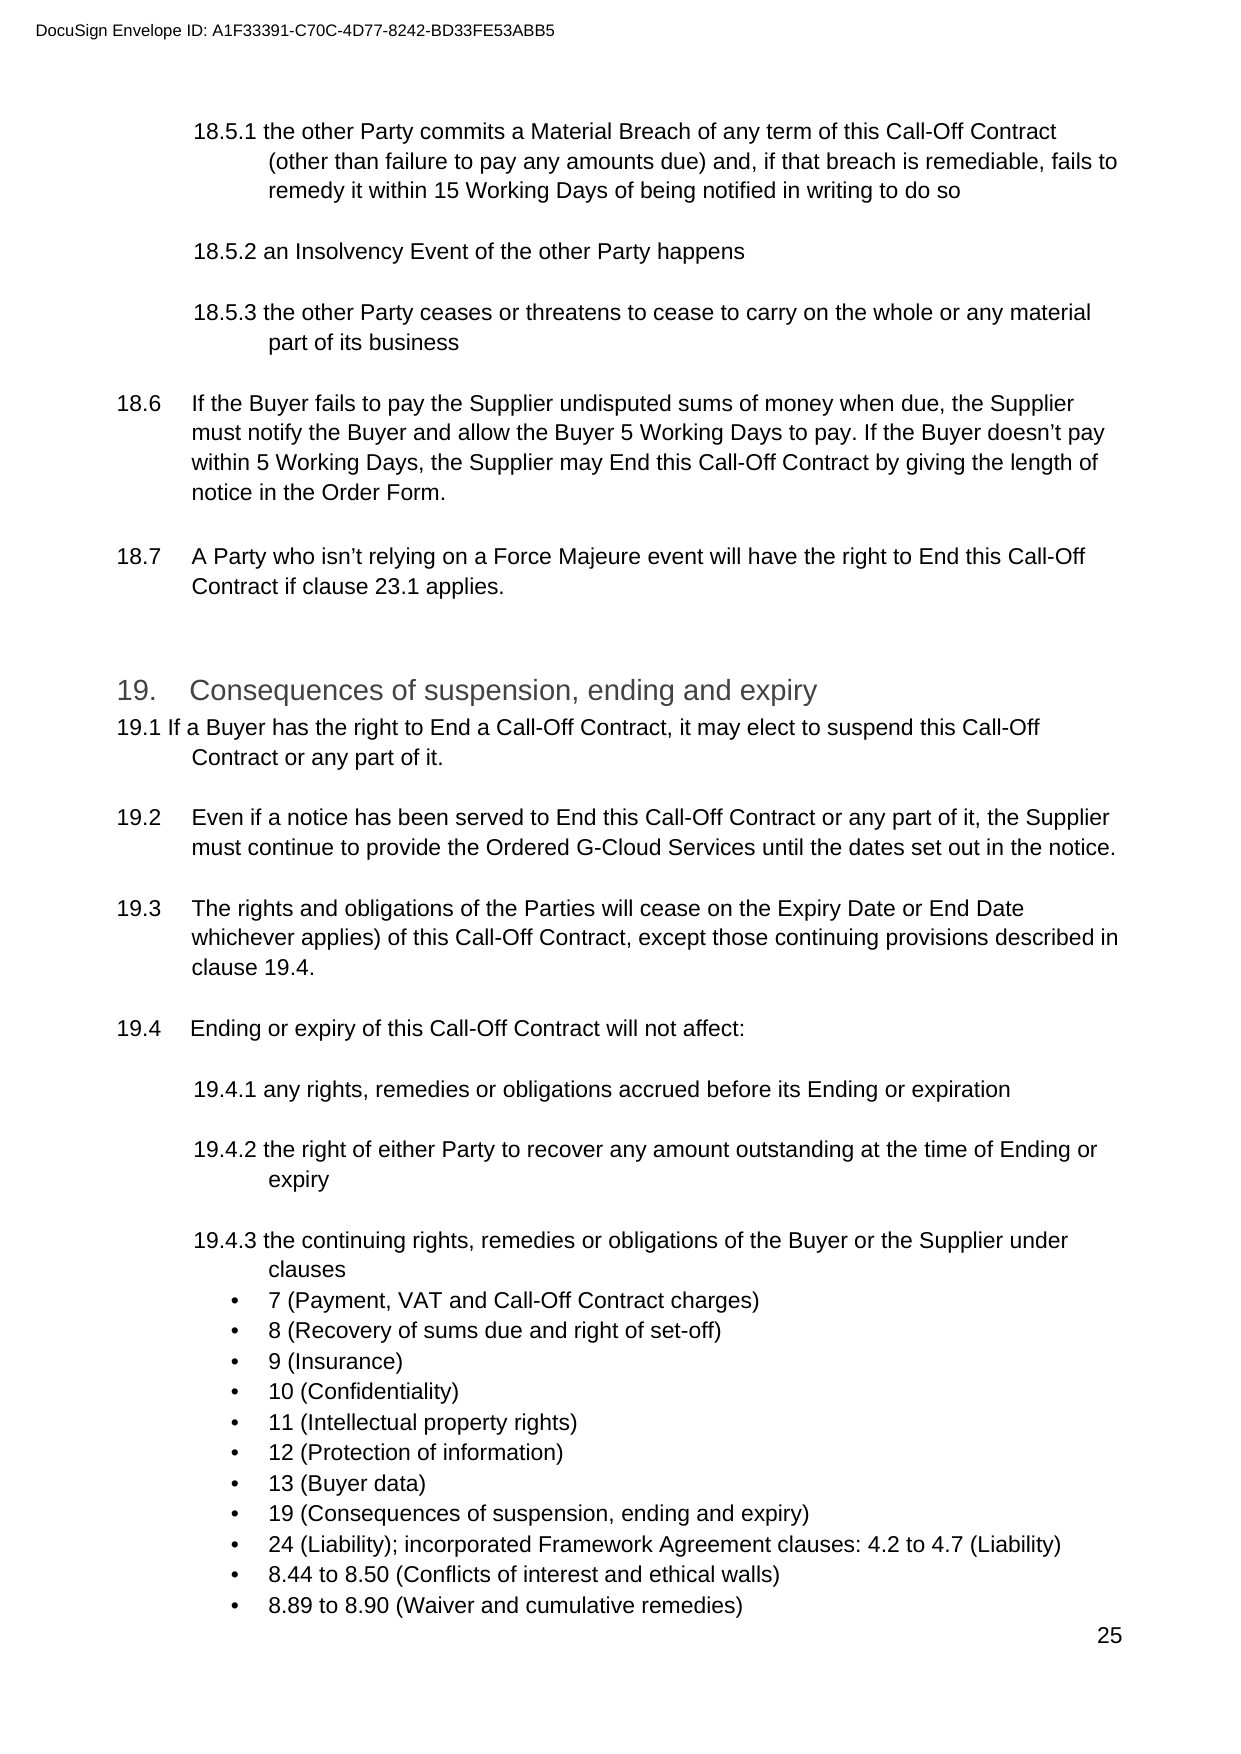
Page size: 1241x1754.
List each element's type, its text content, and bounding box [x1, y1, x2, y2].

text 19.3 The rights and obligations of the Parties will cease on the Expiry Date or End Date whichever applies) of this Call-Off Contract, except those continuing provisions described in clause 19.4. [116, 894, 1122, 980]
list 9 (Insurance) [231, 1348, 1122, 1374]
list 8 (Recovery of sums due and right of set-off) [231, 1317, 1122, 1344]
list 11 (Intellectual property rights) [231, 1409, 1122, 1435]
text 19.4 Ending or expiry of this Call-Off Contract will not affect: [116, 1015, 1122, 1041]
list 7 (Payment, VAT and Call-Off Contract charges) [231, 1287, 1122, 1313]
list 24 (Liability); incorporated Framework Agreement clauses: 4.2 to 4.7 (Liability) [231, 1531, 1122, 1557]
text 19.4.2 the right of either Party to recover any amount outstanding at the time of Ending or expiry [193, 1136, 1122, 1192]
list 8.44 to 8.50 (Conflicts of interest and ethical walls) [231, 1561, 1122, 1588]
text 18.6 If the Buyer fails to pay the Supplier undisputed sums of money when due, the Supplier must notify the Buyer and allow the Buyer 5 Working Days to pay. If the Buyer doesn’t pay within 5 Working Days, the Supplier may End this Call-Off Contract by giving the length of notice in the Order Form. [116, 389, 1122, 505]
list 8.89 to 8.90 (Waiver and cumulative remedies) [231, 1592, 1122, 1618]
list 12 (Protection of information) [231, 1439, 1122, 1466]
text 18.5.3 the other Party ceases or threatens to cease to carry on the whole or any material part of its business [193, 299, 1122, 355]
text 18.5.1 the other Party commits a Material Breach of any term of this Call-Off Contract (other than failure to pay any amounts due) and, if that breach is remediable, fails to remedy it within 15 Working Days of being notified in writing to do so [193, 118, 1122, 204]
text 18.5.2 an Insolvency Event of the other Party happens [193, 238, 1122, 265]
list 10 (Confidentiality) [231, 1378, 1122, 1405]
list 13 (Buyer data) [231, 1470, 1122, 1496]
text 19.1 If a Buyer has the right to End a Call-Off Contract, it may elect to suspend this Call-Off Contract or any part of it. [116, 714, 1122, 770]
text 19.2 Even if a notice has been served to End this Call-Off Contract or any part of it, the Supplier must continue to provide the Ordered G-Cloud Services until the dates set out in the notice. [116, 804, 1122, 860]
text 18.7 A Party who isn’t relying on a Force Majeure event will have the right to End this Call-Off Contract if clause 23.1 applies. [116, 543, 1122, 599]
text 19.4.1 any rights, remedies or obligations accrued before its Ending or expiration [193, 1076, 1122, 1102]
text 19.4.3 the continuing rights, remedies or obligations of the Buyer or the Supplier under clauses [193, 1227, 1122, 1283]
list 19 (Consequences of suspension, ending and expiry) [231, 1500, 1122, 1527]
subtitle 19. Consequences of suspension, ending and expiry [116, 672, 1122, 706]
